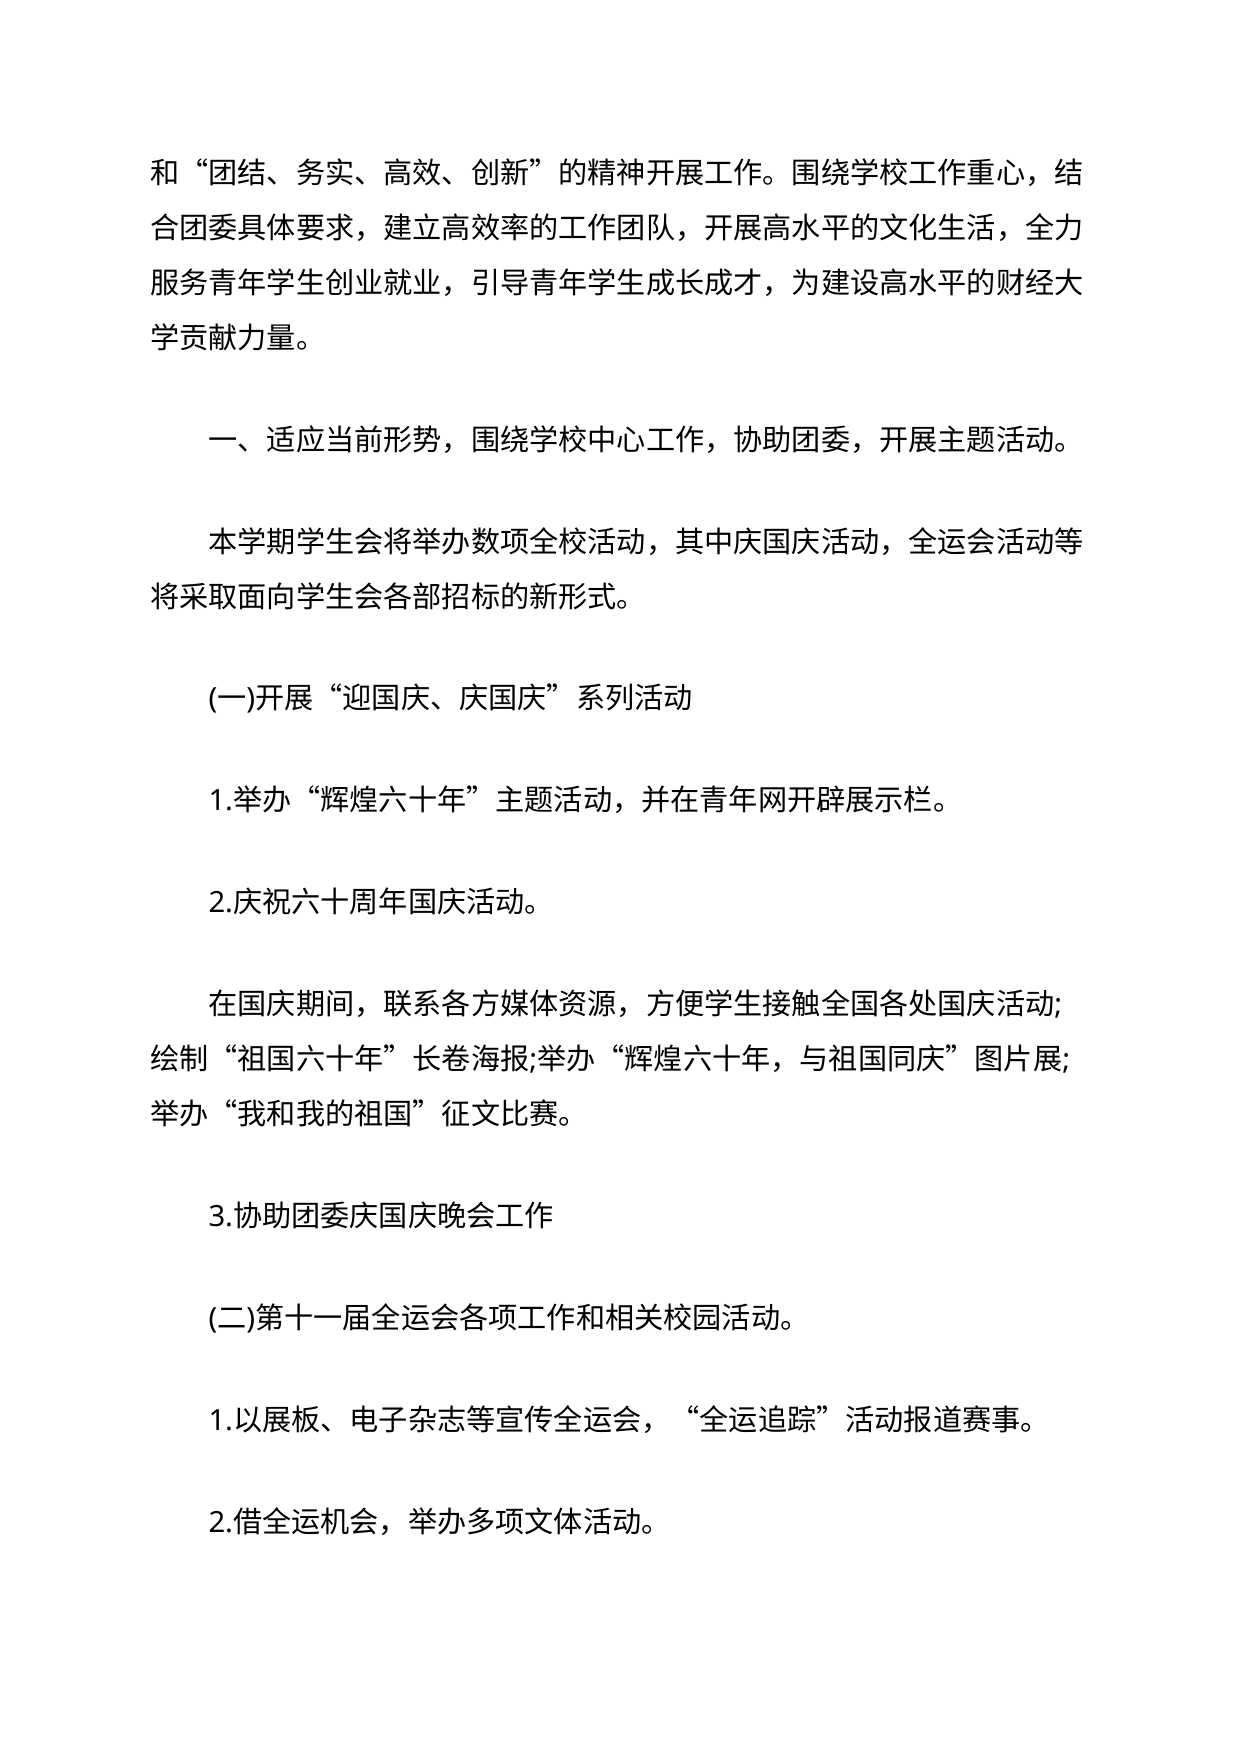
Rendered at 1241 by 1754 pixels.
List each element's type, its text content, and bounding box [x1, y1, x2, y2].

text (二)第十一届全运会各项工作和相关校园活动。 [150, 1294, 1090, 1337]
text 在国庆期间，联系各方媒体资源，方便学生接触全国各处国庆活动;绘制“祖国六十年”长卷海报;举办“辉煌六十年，与祖国同庆”图片展;举办“我和我的祖国”征文比赛。 [150, 981, 1090, 1133]
text 2.借全运机会，举办多项文体活动。 [150, 1498, 1090, 1541]
text 一、适应当前形势，围绕学校中心工作，协助团委，开展主题活动。 [150, 416, 1090, 459]
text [150, 150, 1090, 357]
text 1.以展板、电子杂志等宣传全运会，“全运追踪”活动报道赛事。 [150, 1397, 1090, 1439]
text 1.举办“辉煌六十年”主题活动，并在青年网开辟展示栏。 [150, 777, 1090, 819]
text 2.庆祝六十周年国庆活动。 [150, 879, 1090, 921]
text 本学期学生会将举办数项全校活动，其中庆国庆活动，全运会活动等将采取面向学生会各部招标的新形式。 [150, 518, 1090, 615]
text 3.协助团委庆国庆晚会工作 [150, 1193, 1090, 1235]
text (一)开展“迎国庆、庆国庆”系列活动 [150, 675, 1090, 717]
